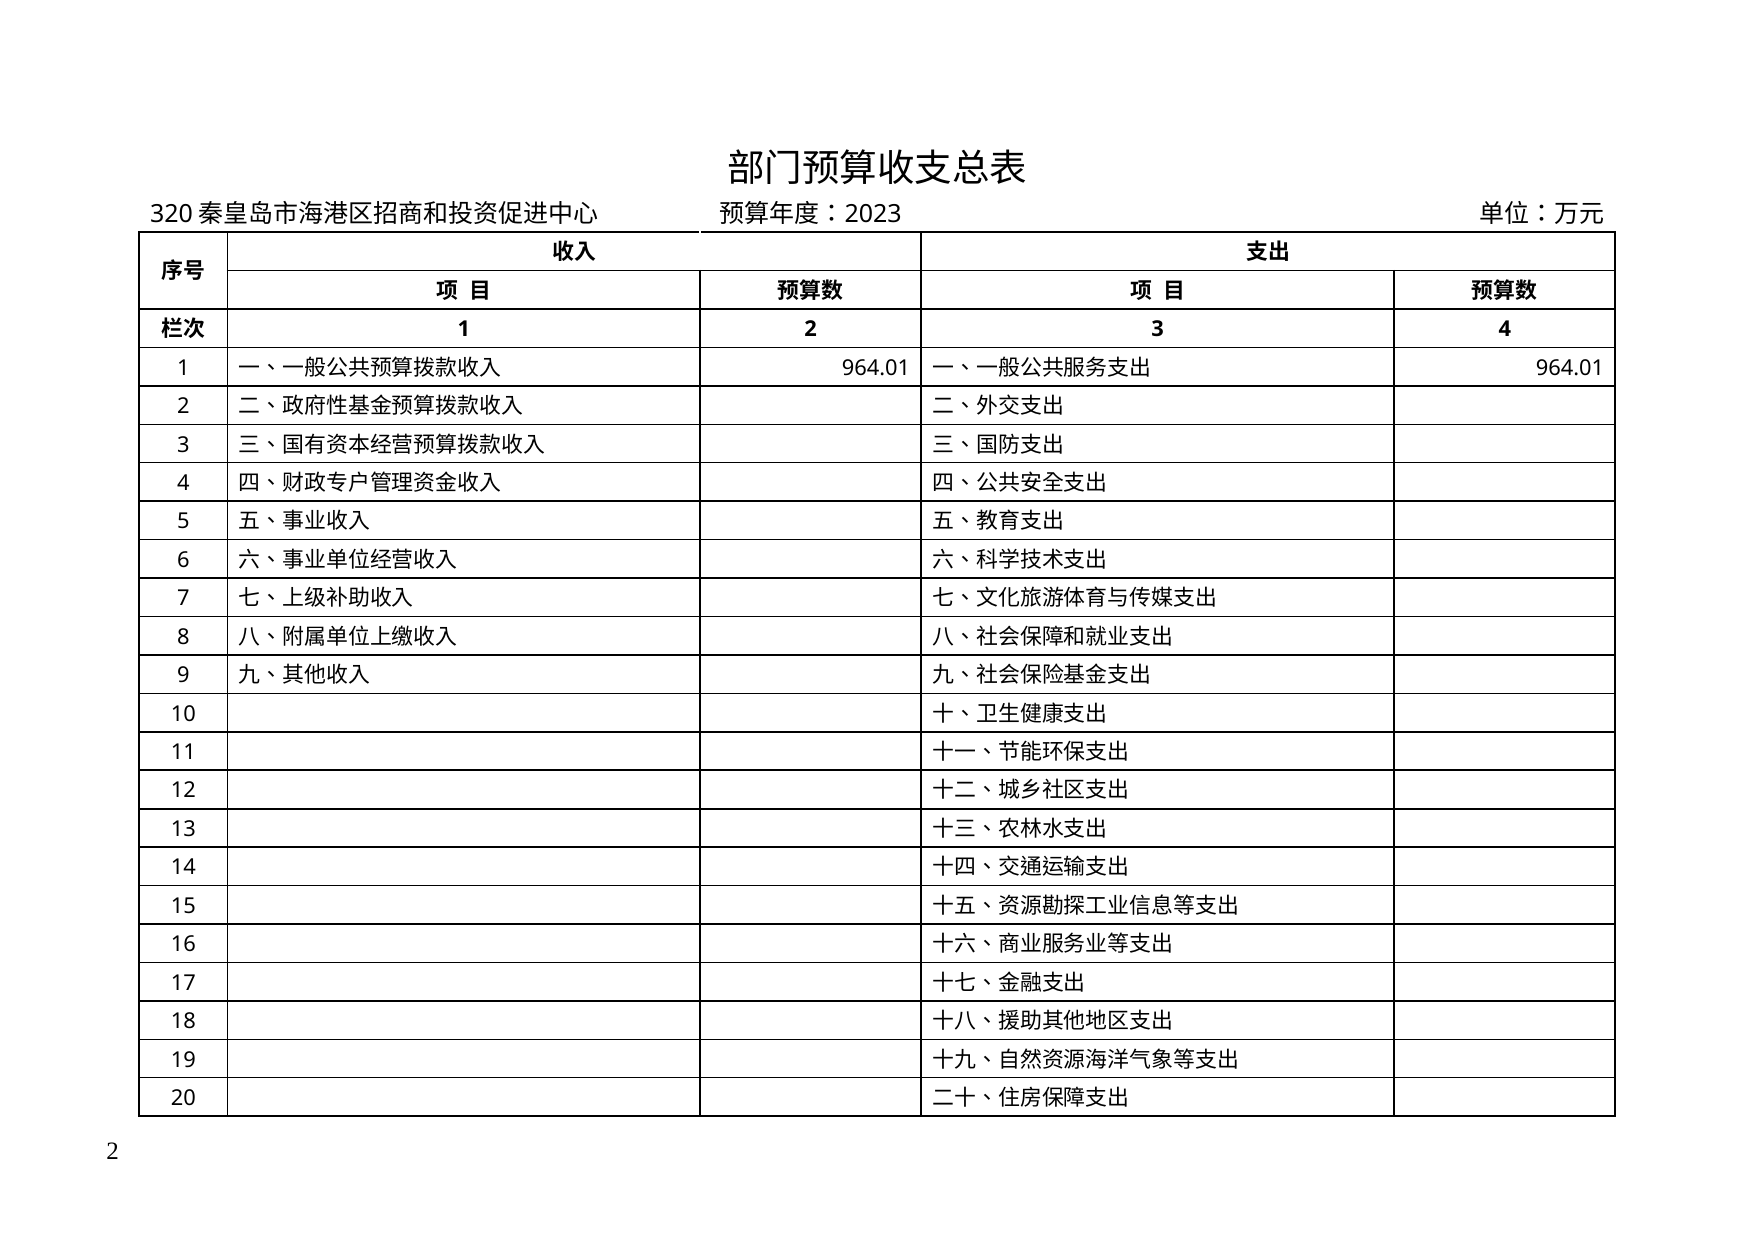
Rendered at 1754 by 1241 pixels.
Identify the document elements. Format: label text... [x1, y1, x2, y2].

table_cell [701, 1002, 920, 1038]
table_cell 五、教育支出 [922, 502, 1393, 539]
table_cell [1395, 1002, 1614, 1038]
table_cell 序号 [140, 233, 227, 308]
table_cell 十八、援助其他地区支出 [922, 1002, 1393, 1038]
table_cell [228, 848, 699, 885]
table_cell 9 [140, 656, 227, 692]
table_cell 十七、金融支出 [922, 963, 1393, 1000]
table_cell [701, 771, 920, 808]
table_cell 18 [140, 1002, 227, 1038]
table_cell [701, 1040, 920, 1077]
table_cell 六、事业单位经营收入 [228, 540, 699, 577]
table_cell [701, 579, 920, 616]
table_cell 2 [701, 310, 920, 347]
table_cell [228, 810, 699, 846]
table_cell 16 [140, 925, 227, 962]
table_cell [228, 1078, 699, 1115]
table_cell 四、公共安全支出 [922, 463, 1393, 500]
table_cell [1395, 810, 1614, 846]
table_cell 支出 [922, 233, 1614, 270]
table_cell [701, 656, 920, 692]
table_cell [228, 771, 699, 808]
table_cell 14 [140, 848, 227, 885]
table_cell 17 [140, 963, 227, 1000]
table_cell [1395, 694, 1614, 731]
table_cell 二、政府性基金预算拨款收入 [228, 387, 699, 423]
table_cell 964.01 [1395, 348, 1614, 385]
table_cell 4 [140, 463, 227, 500]
table_cell 5 [140, 502, 227, 539]
table_cell 1 [228, 310, 699, 347]
table_cell 收入 [228, 233, 920, 270]
table_cell 预算数 [701, 271, 920, 308]
table_cell 12 [140, 771, 227, 808]
table_cell 20 [140, 1078, 227, 1115]
table_cell 八、社会保障和就业支出 [922, 617, 1393, 654]
table_cell [1395, 925, 1614, 962]
table_cell 15 [140, 886, 227, 923]
table_cell [228, 733, 699, 769]
table_cell [228, 1002, 699, 1038]
table_cell [1395, 387, 1614, 423]
table_cell 七、文化旅游体育与传媒支出 [922, 579, 1393, 616]
table_header 预算年度：2023 [701, 195, 920, 231]
table_cell [1395, 1078, 1614, 1115]
table_cell 二、外交支出 [922, 387, 1393, 423]
table_cell [701, 387, 920, 423]
table_cell [701, 848, 920, 885]
table_cell [701, 694, 920, 731]
table_cell 三、国有资本经营预算拨款收入 [228, 425, 699, 462]
table_cell [1395, 771, 1614, 808]
table_cell 19 [140, 1040, 227, 1077]
table_cell 五、事业收入 [228, 502, 699, 539]
table_cell 6 [140, 540, 227, 577]
table_cell 4 [1395, 310, 1614, 347]
table_cell 2 [140, 387, 227, 423]
table_cell 964.01 [701, 348, 920, 385]
table_header 单位：万元 [922, 195, 1614, 231]
table_cell 10 [140, 694, 227, 731]
table_cell [1395, 886, 1614, 923]
table_cell 3 [140, 425, 227, 462]
table_cell [228, 925, 699, 962]
table_cell 三、国防支出 [922, 425, 1393, 462]
table_cell [701, 502, 920, 539]
table_cell 十、卫生健康支出 [922, 694, 1393, 731]
table_cell [701, 425, 920, 462]
table_cell [701, 733, 920, 769]
table_cell 7 [140, 579, 227, 616]
table_cell [1395, 425, 1614, 462]
table_cell [1395, 848, 1614, 885]
text 部门预算收支总表 [106, 142, 1648, 193]
table_cell [228, 886, 699, 923]
table_cell [1395, 617, 1614, 654]
table_cell [228, 1040, 699, 1077]
table_cell 八、附属单位上缴收入 [228, 617, 699, 654]
table_cell 3 [922, 310, 1393, 347]
table_cell 11 [140, 733, 227, 769]
table_cell [701, 925, 920, 962]
table_cell [1395, 656, 1614, 692]
table_cell [1395, 1040, 1614, 1077]
table_cell 项 目 [228, 271, 699, 308]
table_cell 六、科学技术支出 [922, 540, 1393, 577]
table_cell 七、上级补助收入 [228, 579, 699, 616]
table_cell 九、其他收入 [228, 656, 699, 692]
table_cell 四、财政专户管理资金收入 [228, 463, 699, 500]
table_cell [1395, 579, 1614, 616]
table_cell 十一、节能环保支出 [922, 733, 1393, 769]
table_cell [701, 540, 920, 577]
table_cell 8 [140, 617, 227, 654]
table_cell [1395, 733, 1614, 769]
table_header 320秦皇岛市海港区招商和投资促进中心 [140, 195, 699, 231]
table_cell [228, 694, 699, 731]
table_cell [1395, 463, 1614, 500]
table_cell 十六、商业服务业等支出 [922, 925, 1393, 962]
table_cell 十九、自然资源海洋气象等支出 [922, 1040, 1393, 1077]
table_cell [701, 810, 920, 846]
table_cell 二十、住房保障支出 [922, 1078, 1393, 1115]
table_cell 十二、城乡社区支出 [922, 771, 1393, 808]
table_cell 一、一般公共预算拨款收入 [228, 348, 699, 385]
table_cell [1395, 502, 1614, 539]
table_cell 栏次 [140, 310, 227, 347]
table_cell 十三、农林水支出 [922, 810, 1393, 846]
table_cell 项 目 [922, 271, 1393, 308]
table_cell [701, 617, 920, 654]
table_cell [701, 463, 920, 500]
table_cell 十四、交通运输支出 [922, 848, 1393, 885]
table_cell 13 [140, 810, 227, 846]
table_cell 一、一般公共服务支出 [922, 348, 1393, 385]
table_cell 预算数 [1395, 271, 1614, 308]
table_cell [1395, 540, 1614, 577]
table_cell 九、社会保险基金支出 [922, 656, 1393, 692]
table_cell [701, 886, 920, 923]
table_cell [701, 963, 920, 1000]
table_cell [228, 963, 699, 1000]
table_cell [1395, 963, 1614, 1000]
table_cell 1 [140, 348, 227, 385]
table_cell [701, 1078, 920, 1115]
table_cell 十五、资源勘探工业信息等支出 [922, 886, 1393, 923]
